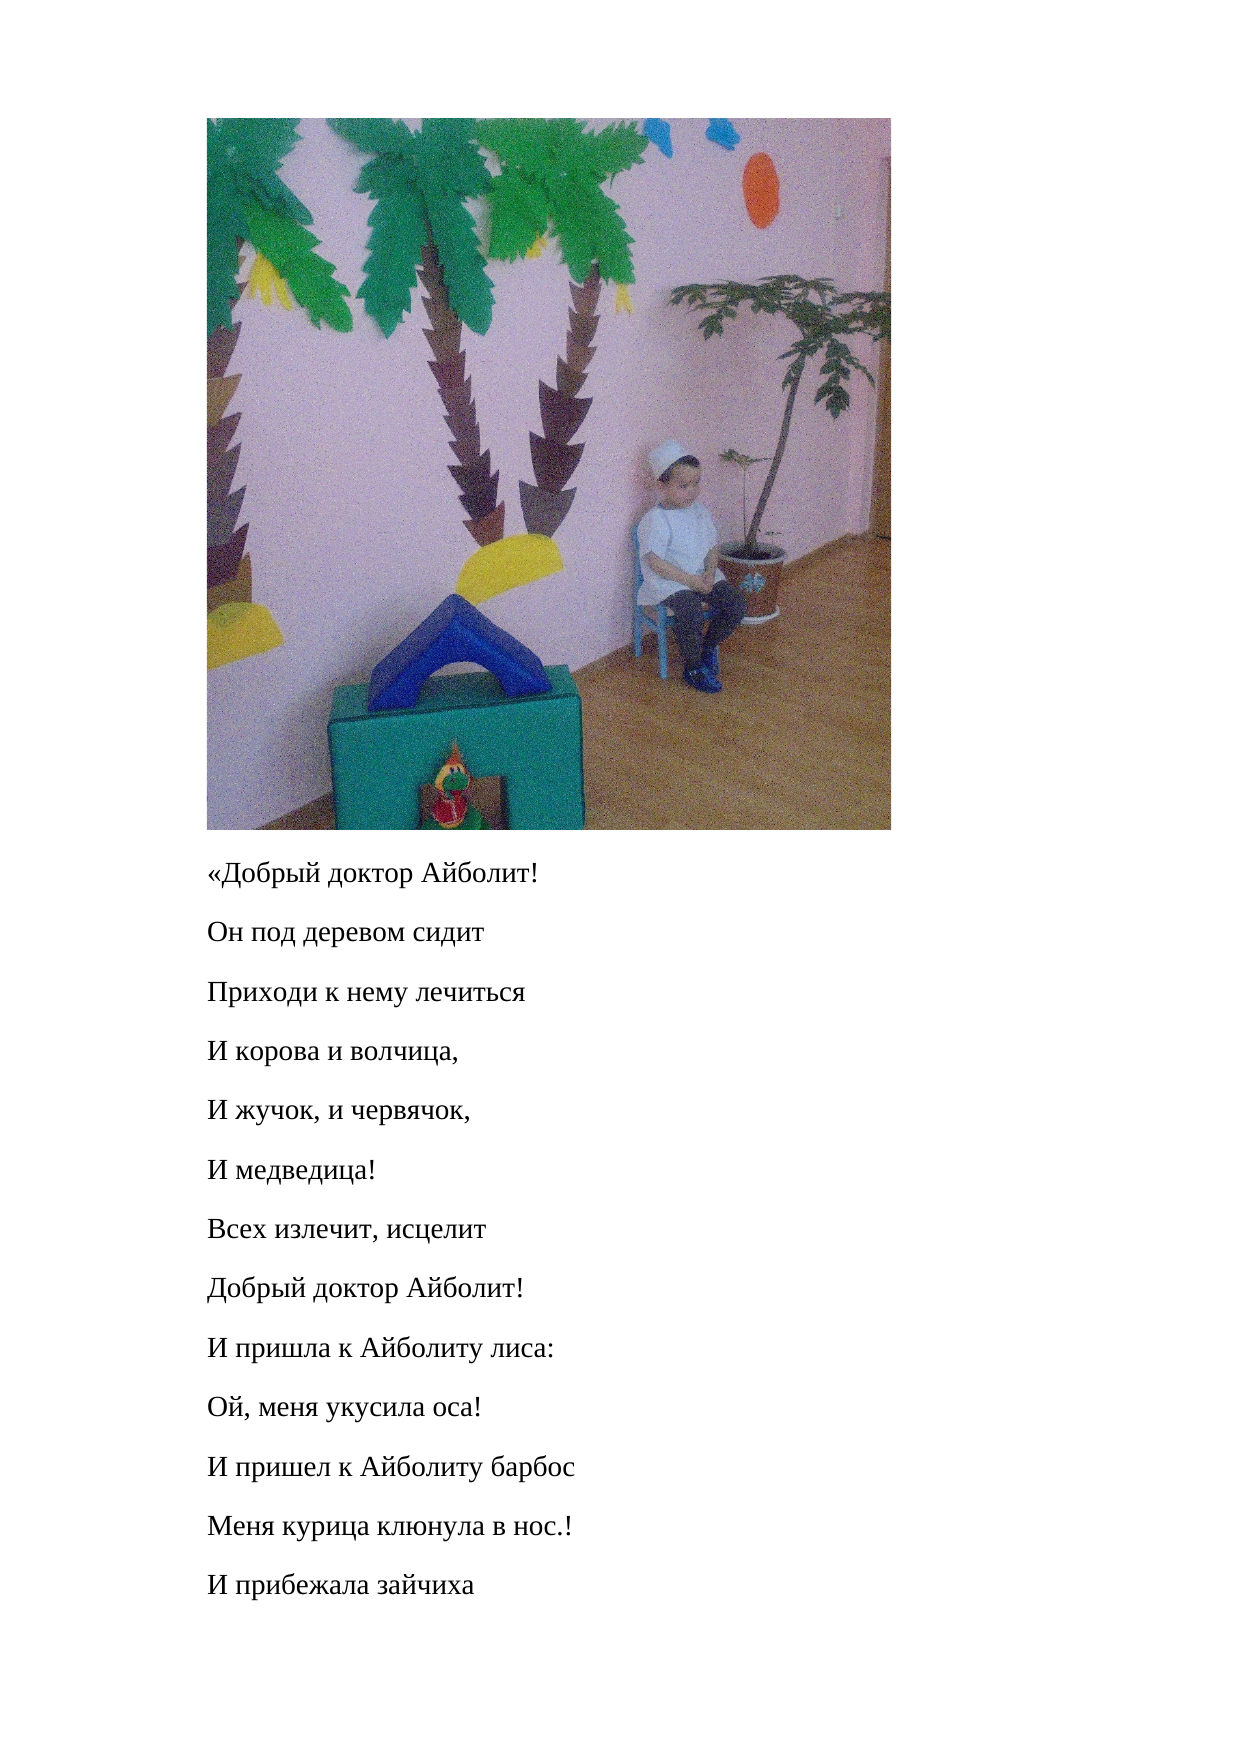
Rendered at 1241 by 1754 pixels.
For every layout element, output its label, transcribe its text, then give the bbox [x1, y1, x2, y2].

text И прибежала зайчиха [207, 1567, 1152, 1601]
text Ой, меня укусила оса! [207, 1389, 1152, 1423]
picture [206, 118, 892, 830]
text Он под деревом сидит [207, 914, 1152, 948]
text И жучок, и червячок, [207, 1092, 1152, 1126]
text «Добрый доктор Айболит! [207, 855, 1152, 888]
text Приходи к нему лечиться [207, 974, 1152, 1007]
text И медведица! [207, 1152, 1152, 1185]
text И пришла к Айболиту лиса: [207, 1330, 1152, 1363]
text Всех излечит, исцелит [207, 1211, 1152, 1245]
text Меня курица клюнула в нос.! [207, 1508, 1152, 1542]
text И корова и волчица, [207, 1033, 1152, 1067]
text Добрый доктор Айболит! [207, 1271, 1152, 1304]
text И пришел к Айболиту барбос [207, 1449, 1152, 1482]
